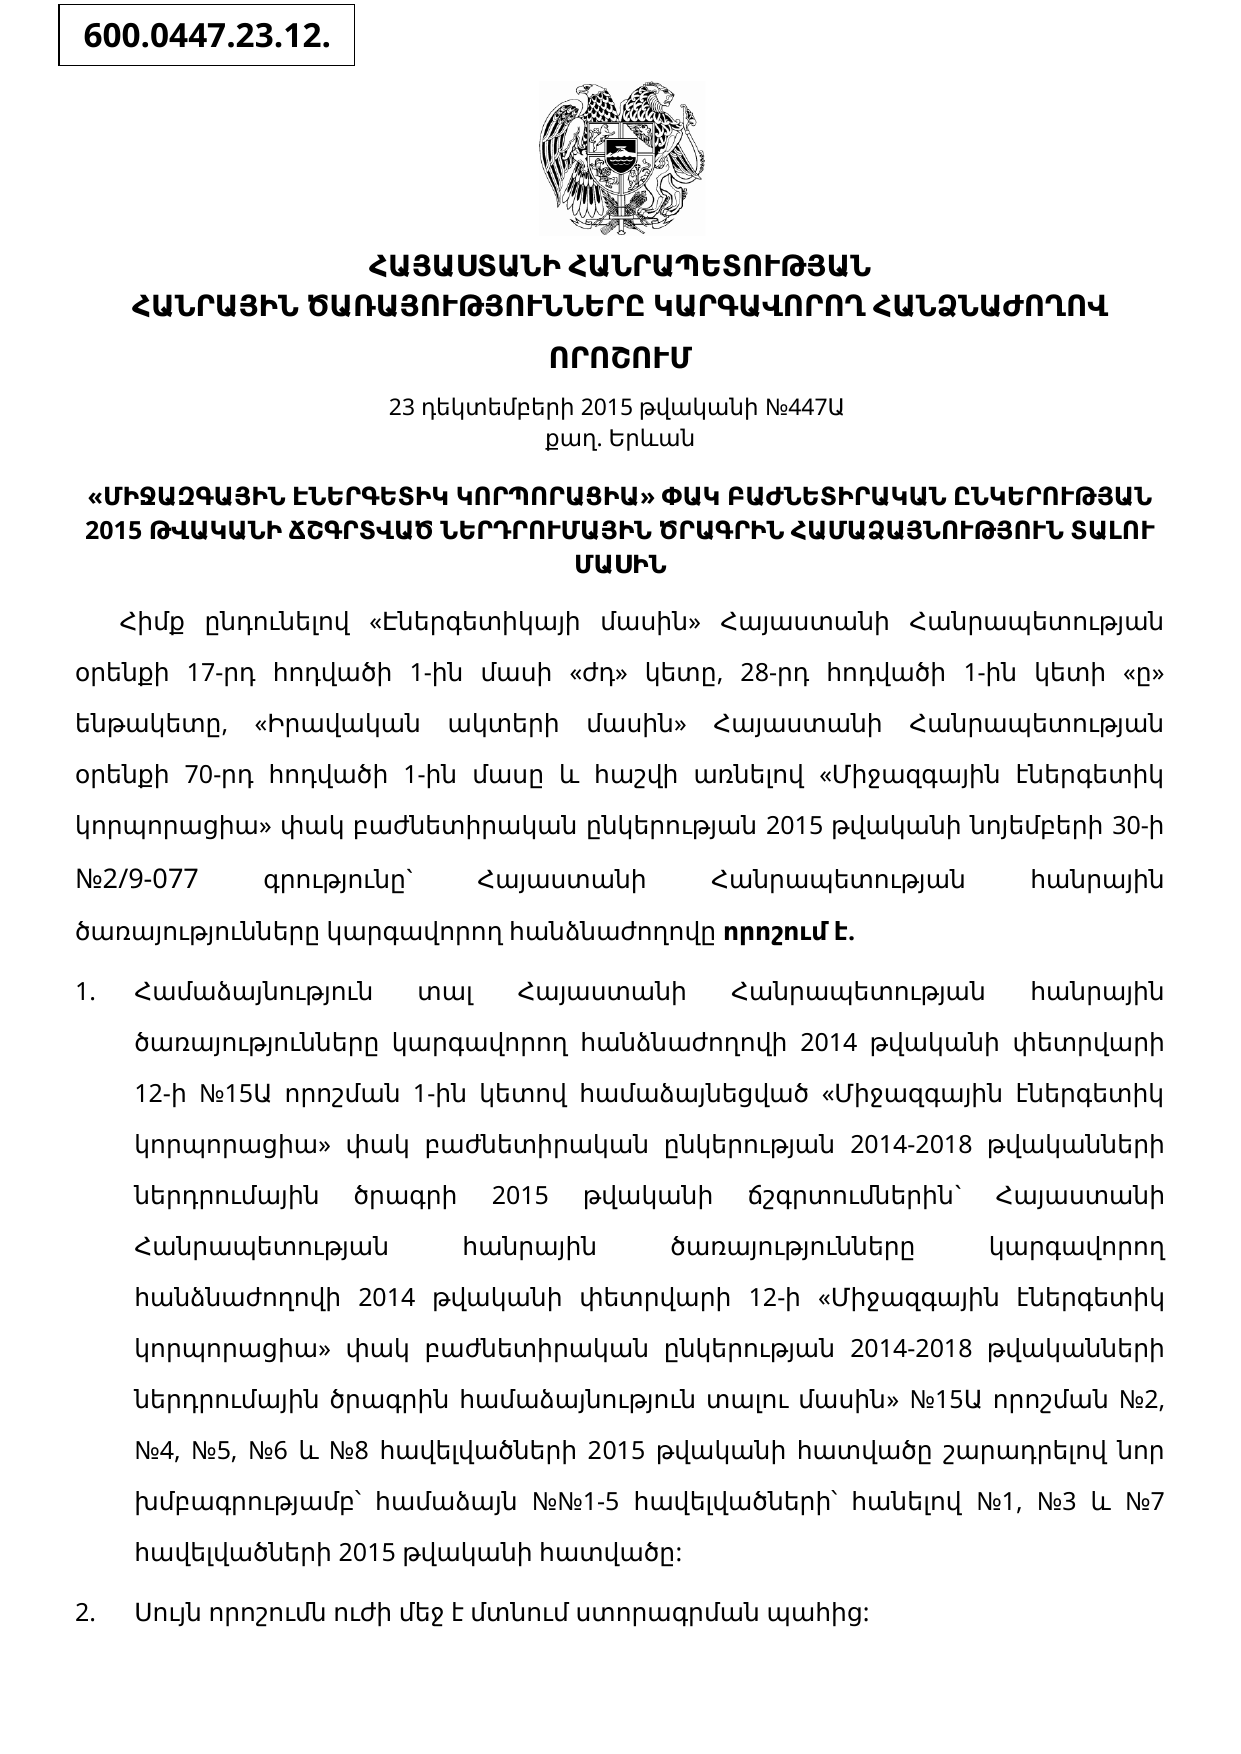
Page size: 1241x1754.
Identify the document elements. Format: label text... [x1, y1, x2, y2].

text 600. [75, 75, 1165, 120]
list Սույն որոշումն ուժի մեջ է մտնում ստորագրման պահից: [75, 1594, 1165, 1628]
text Հիմք ընդունելով «Էներգետիկայի մասին» Հայաստանի Հանրապետության օրենքի 17-րդ հոդվածի 1-ին մասի «ժդ» կետը, 28-րդ հոդվածի 1-ին կետի «ը» ենթակետը, «Իրավական ակտերի մասին» Հայաստանի Հանրապետության օրենքի 70-րդ հոդվածի 1-ին մասը և հաշվի առնելով «Միջազգային էներգետիկ կորպորացիա» փակ բաժնետիրական ընկերության 2015 թվականի նոյեմբերի 30-ի №2/9-077 գրությունը` Հայաստանի Հանրապետության հանրային ծառայությունները կարգավորող հանձնաժողովը որոշում է. [75, 603, 1165, 948]
text 23 դեկտեմբերի 2015 թվականի №447Ա քաղ. Երևան [75, 391, 1165, 453]
text ՈՐՈՇՈՒՄ [75, 337, 1165, 377]
list Համաձայնություն տալ Հայաստանի Հանրապետության հանրային ծառայությունները կարգավորող հանձնաժողովի 2014 թվականի փետրվարի 12-ի №15Ա որոշման 1-ին կետով համաձայնեցված «Միջազգային էներգետիկ կորպորացիա» փակ բաժնետիրական ընկերության 2014-2018 թվականների ներդրումային ծրագրի 2015 թվականի ճշգրտումներին` Հայաստանի Հանրապետության հանրային ծառայությունները կարգավորող հանձնաժողովի 2014 թվականի փետրվարի 12-ի «Միջազգային էներգետիկ կորպորացիա» փակ բաժնետիրական ընկերության 2014-2018 թվականների ներդրումային ծրագրին համաձայնություն տալու մասին» №15Ա որոշման №2, №4, №5, №6 և №8 հավելվածների 2015 թվականի հատվածը շարադրելով նոր խմբագրությամբ՝ համաձայն №№1-5 հավելվածների՝ հանելով №1, №3 և №7 հավելվածների 2015 թվականի հատվածը: [75, 973, 1165, 1569]
text ՀԱՅԱՍՏԱՆԻ ՀԱՆՐԱՊԵՏՈՒԹՅԱՆ ՀԱՆՐԱՅԻՆ ԾԱՌԱՅՈՒԹՅՈՒՆՆԵՐԸ ԿԱՐԳԱՎՈՐՈՂ ՀԱՆՁՆԱԺՈՂՈՎ [75, 245, 1165, 324]
text «ՄԻՋԱԶԳԱՅԻՆ ԷՆԵՐԳԵՏԻԿ ԿՈՐՊՈՐԱՑԻԱ» ՓԱԿ ԲԱԺՆԵՏԻՐԱԿԱՆ ԸՆԿԵՐՈՒԹՅԱՆ 2015 ԹՎԱԿԱՆԻ ՃՇԳՐՏՎԱԾ ՆԵՐԴՐՈՒՄԱՅԻՆ ԾՐԱԳՐԻՆ ՀԱՄԱՁԱՅՆՈՒԹՅՈՒՆ ՏԱԼՈՒ ՄԱՍԻՆ [75, 478, 1165, 581]
